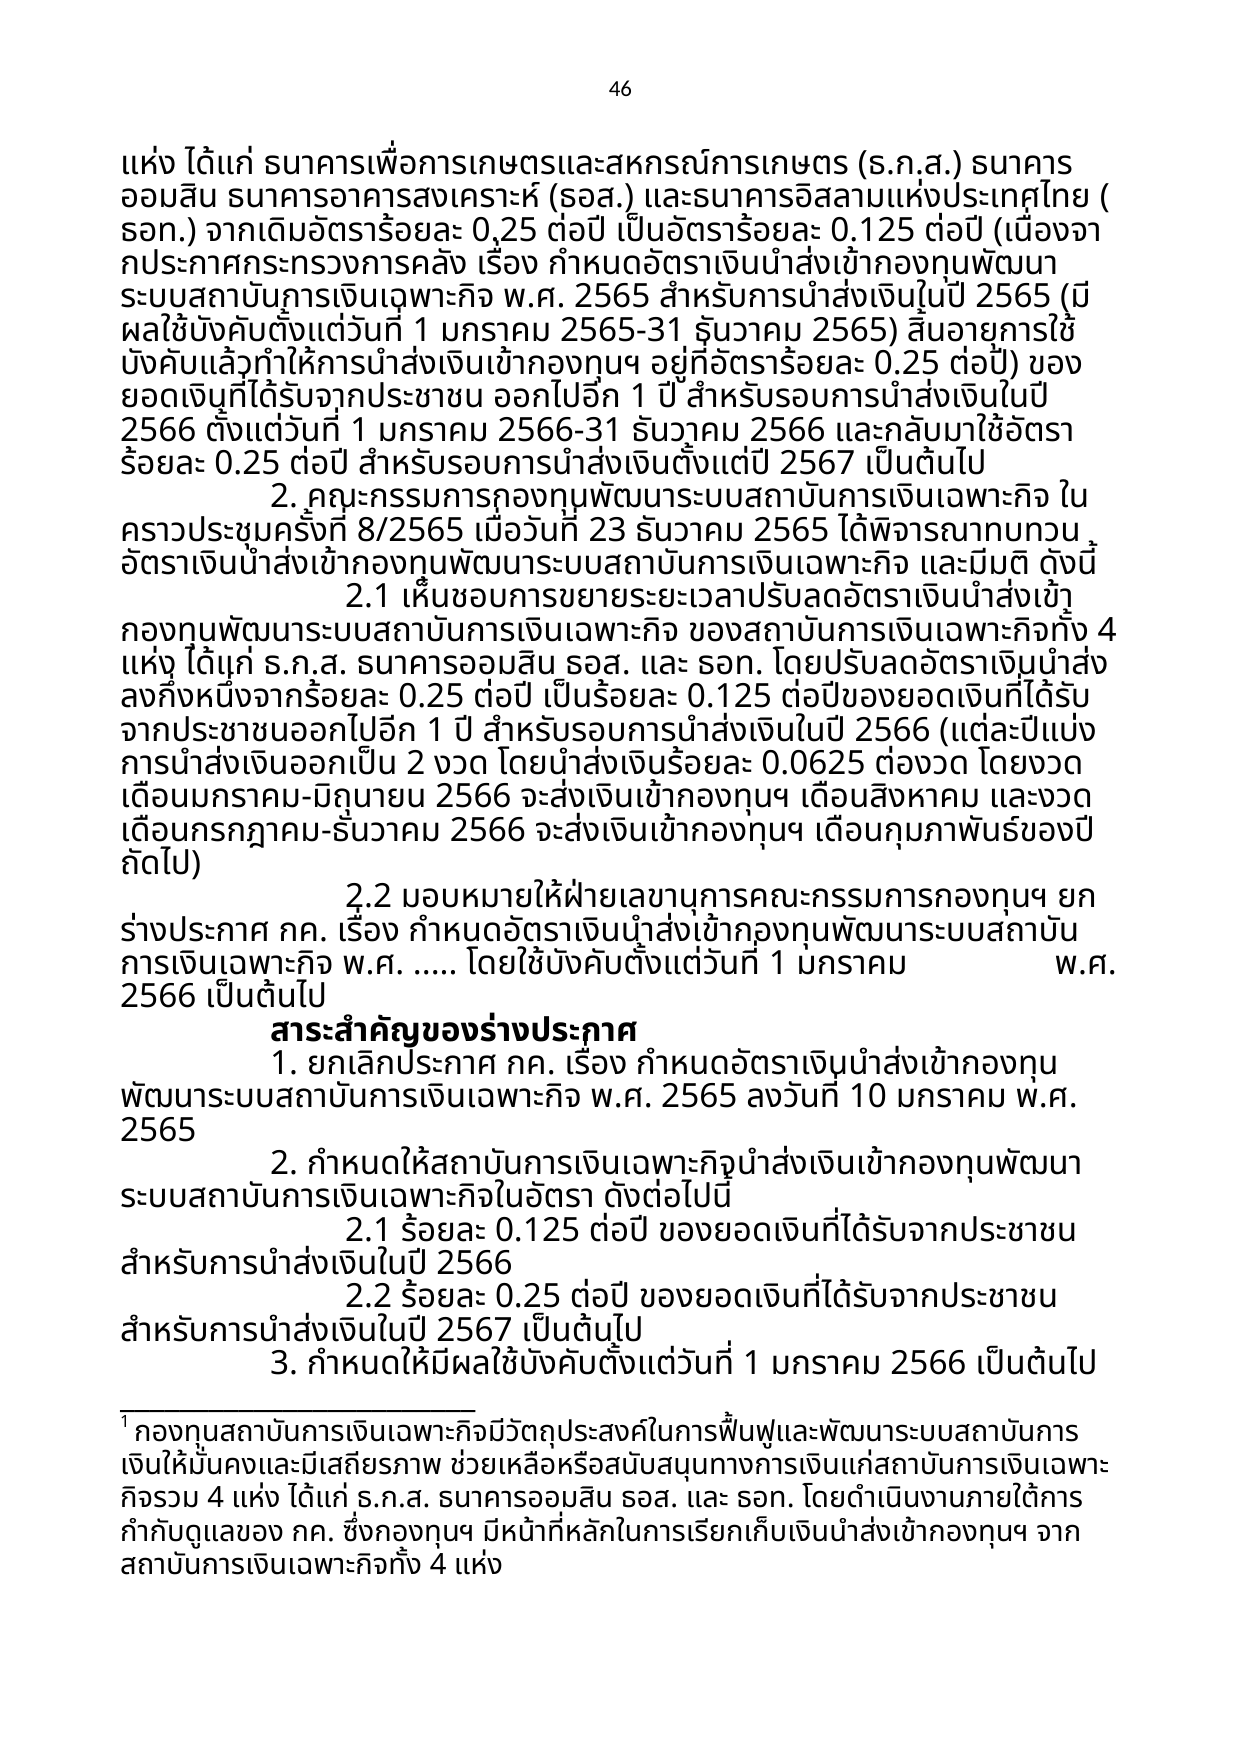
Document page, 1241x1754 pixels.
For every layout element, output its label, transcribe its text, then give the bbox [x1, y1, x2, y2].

text สาระสำคัญของร่างประกาศ [120, 1014, 1120, 1048]
text 2.1 ร้อยละ 0.125 ต่อปี ของยอดเงินที่ได้รับจากประชาชนสำหรับการนำส่งเงินในปี 2566 [120, 1214, 1120, 1281]
text 2. กำหนดให้สถาบันการเงินเฉพาะกิจนำส่งเงินเข้ากองทุนพัฒนาระบบสถาบันการเงินเฉพาะกิจในอัตรา ดังต่อไปนี้ [120, 1148, 1120, 1214]
text 1. ยกเลิกประกาศ กค. เรื่อง กำหนดอัตราเงินนำส่งเข้ากองทุนพัฒนาระบบสถาบันการเงินเฉพาะกิจ พ.ศ. 2565 ลงวันที่ 10 มกราคม พ.ศ. 2565 [120, 1048, 1120, 1148]
text 2.2 มอบหมายให้ฝ่ายเลขานุการคณะกรรมการกองทุนฯ ยกร่างประกาศ กค. เรื่อง กำหนดอัตราเงินนำส่งเข้ากองทุนพัฒนาระบบสถาบันการเงินเฉพาะกิจ พ.ศ. ..... โดยใช้บังคับตั้งแต่วันที่ 1 มกราคม พ.ศ. 2566 เป็นต้นไป [120, 881, 1120, 1014]
text 2. คณะกรรมการกองทุนพัฒนาระบบสถาบันการเงินเฉพาะกิจ ในคราวประชุมครั้งที่ 8/2565 เมื่อวันที่ 23 ธันวาคม 2565 ได้พิจารณาทบทวนอัตราเงินนำส่งเข้ากองทุนพัฒนาระบบสถาบันการเงินเฉพาะกิจ และมีมติ ดังนี้ [120, 481, 1120, 581]
text 2.2 ร้อยละ 0.25 ต่อปี ของยอดเงินที่ได้รับจากประชาชนสำหรับการนำส่งเงินในปี 2567 เป็นต้นไป [120, 1281, 1120, 1348]
text 3. กำหนดให้มีผลใช้บังคับตั้งแต่วันที่ 1 มกราคม 2566 เป็นต้นไป [120, 1348, 1120, 1381]
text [120, 148, 1120, 481]
text 2.1 เห็นชอบการขยายระยะเวลาปรับลดอัตราเงินนำส่งเข้ากองทุนพัฒนาระบบสถาบันการเงินเฉพาะกิจ ของสถาบันการเงินเฉพาะกิจทั้ง 4 แห่ง ได้แก่ ธ.ก.ส. ธนาคารออมสิน ธอส. และ ธอท. โดยปรับลดอัตราเงินนำส่งลงกึ่งหนึ่งจากร้อยละ 0.25 ต่อปี เป็นร้อยละ 0.125 ต่อปีของยอดเงินที่ได้รับจากประชาชนออกไปอีก 1 ปี สำหรับรอบการนำส่งเงินในปี 2566 (แต่ละปีแบ่งการนำส่งเงินออกเป็น 2 งวด โดยนำส่งเงินร้อยละ 0.0625 ต่องวด โดยงวดเดือนมกราคม-มิถุนายน 2566 จะส่งเงินเข้ากองทุนฯ เดือนสิงหาคม และงวดเดือนกรกฎาคม-ธันวาคม 2566 จะส่งเงินเข้ากองทุนฯ เดือนกุมภาพันธ์ของปีถัดไป) [120, 581, 1120, 881]
text ________________________ [120, 1381, 1120, 1414]
text 1 กองทุนสถาบันการเงินเฉพาะกิจมีวัตถุประสงค์ในการฟื้นฟูและพัฒนาระบบสถาบันการเงินให้มั่นคงและมีเสถียรภาพ ช่วยเหลือหรือสนับสนุนทางการเงินแก่สถาบันการเงินเฉพาะกิจรวม 4 แห่ง ได้แก่ ธ.ก.ส. ธนาคารออมสิน ธอส. และ ธอท. โดยดำเนินงานภายใต้การกำกับดูแลของ กค. ซึ่งกองทุนฯ มีหน้าที่หลักในการเรียกเก็บเงินนำส่งเข้ากองทุนฯ จากสถาบันการเงินเฉพาะกิจทั้ง 4 แห่ง [120, 1414, 1120, 1581]
